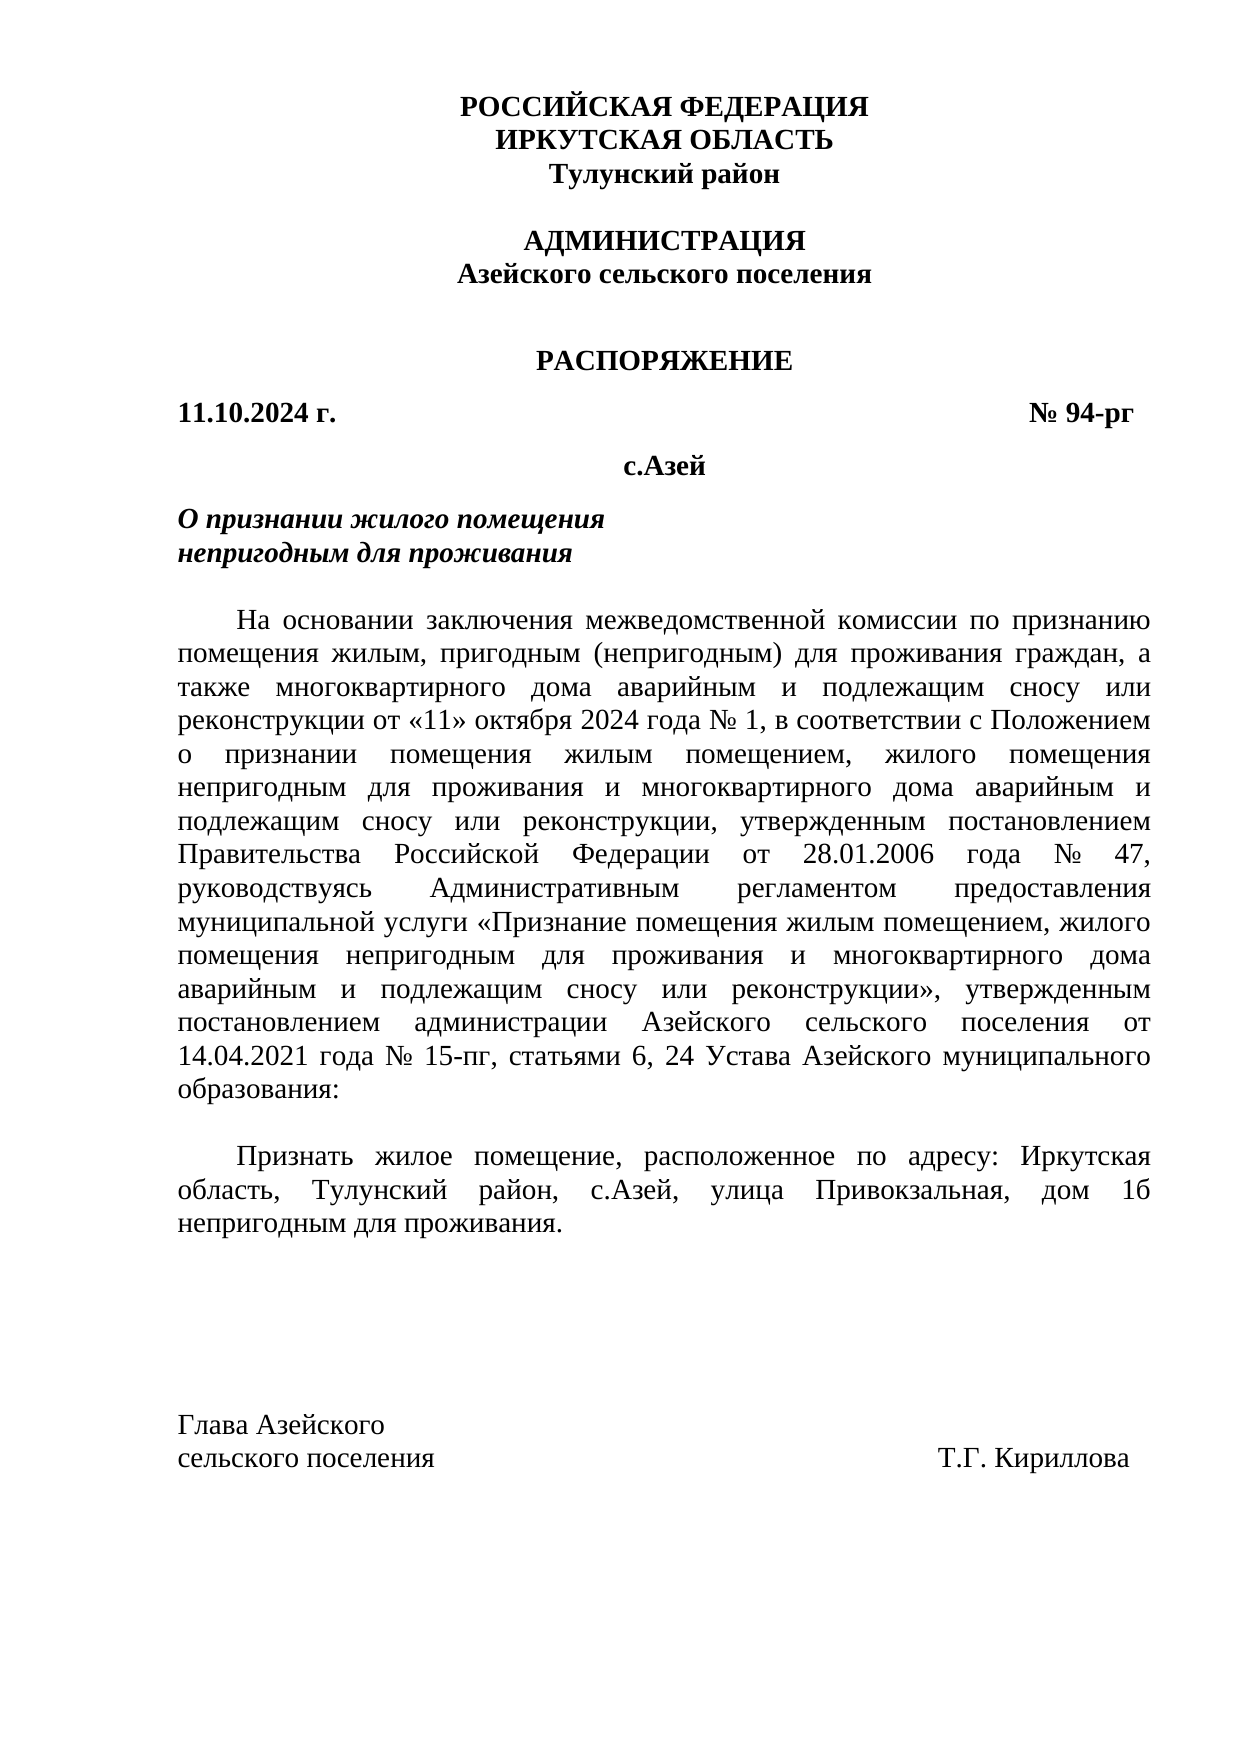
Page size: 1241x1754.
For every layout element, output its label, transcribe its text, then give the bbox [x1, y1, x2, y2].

text Тулунский район [177, 156, 1152, 189]
text с.Азей [177, 448, 1152, 482]
text На основании заключения межведомственной комиссии по признанию помещения жилым, пригодным (непригодным) для проживания граждан, а также многоквартирного дома аварийным и подлежащим сносу или реконструкции от «11» октября 2024 года № 1, в соответствии с Положением о признании помещения жилым помещением, жилого помещения непригодным для проживания и многоквартирного дома аварийным и подлежащим сносу или реконструкции, утвержденным постановлением Правительства Российской Федерации от 28.01.2006 года № 47, руководствуясь Административным регламентом предоставления муниципальной услуги «Признание помещения жилым помещением, жилого помещения непригодным для проживания и многоквартирного дома аварийным и подлежащим сносу или реконструкции», утвержденным постановлением администрации Азейского сельского поселения от 14.04.2021 года № 15-пг, статьями 6, 24 Устава Азейского муниципального образования: [177, 602, 1152, 1105]
text ИРКУТСКАЯ ОБЛАСТЬ [177, 122, 1152, 156]
text О признании жилого помещения [177, 501, 1152, 535]
text РАСПОРЯЖЕНИЕ [177, 343, 1152, 376]
text Азейского сельского поселения [177, 256, 1152, 290]
text Признать жилое помещение, расположенное по адресу: Иркутская область, Тулунский район, с.Азей, улица Привокзальная, дом 1б непригодным для проживания. [177, 1138, 1152, 1239]
text Глава Азейского [177, 1407, 1152, 1440]
text АДМИНИСТРАЦИЯ [177, 223, 1152, 256]
text сельского поселения Т.Г. Кириллова [177, 1440, 1152, 1474]
text непригодным для проживания [177, 535, 1152, 568]
text 11.10.2024 г. № 94-рг [177, 396, 1152, 429]
text РОССИЙСКАЯ ФЕДЕРАЦИЯ [177, 89, 1152, 122]
